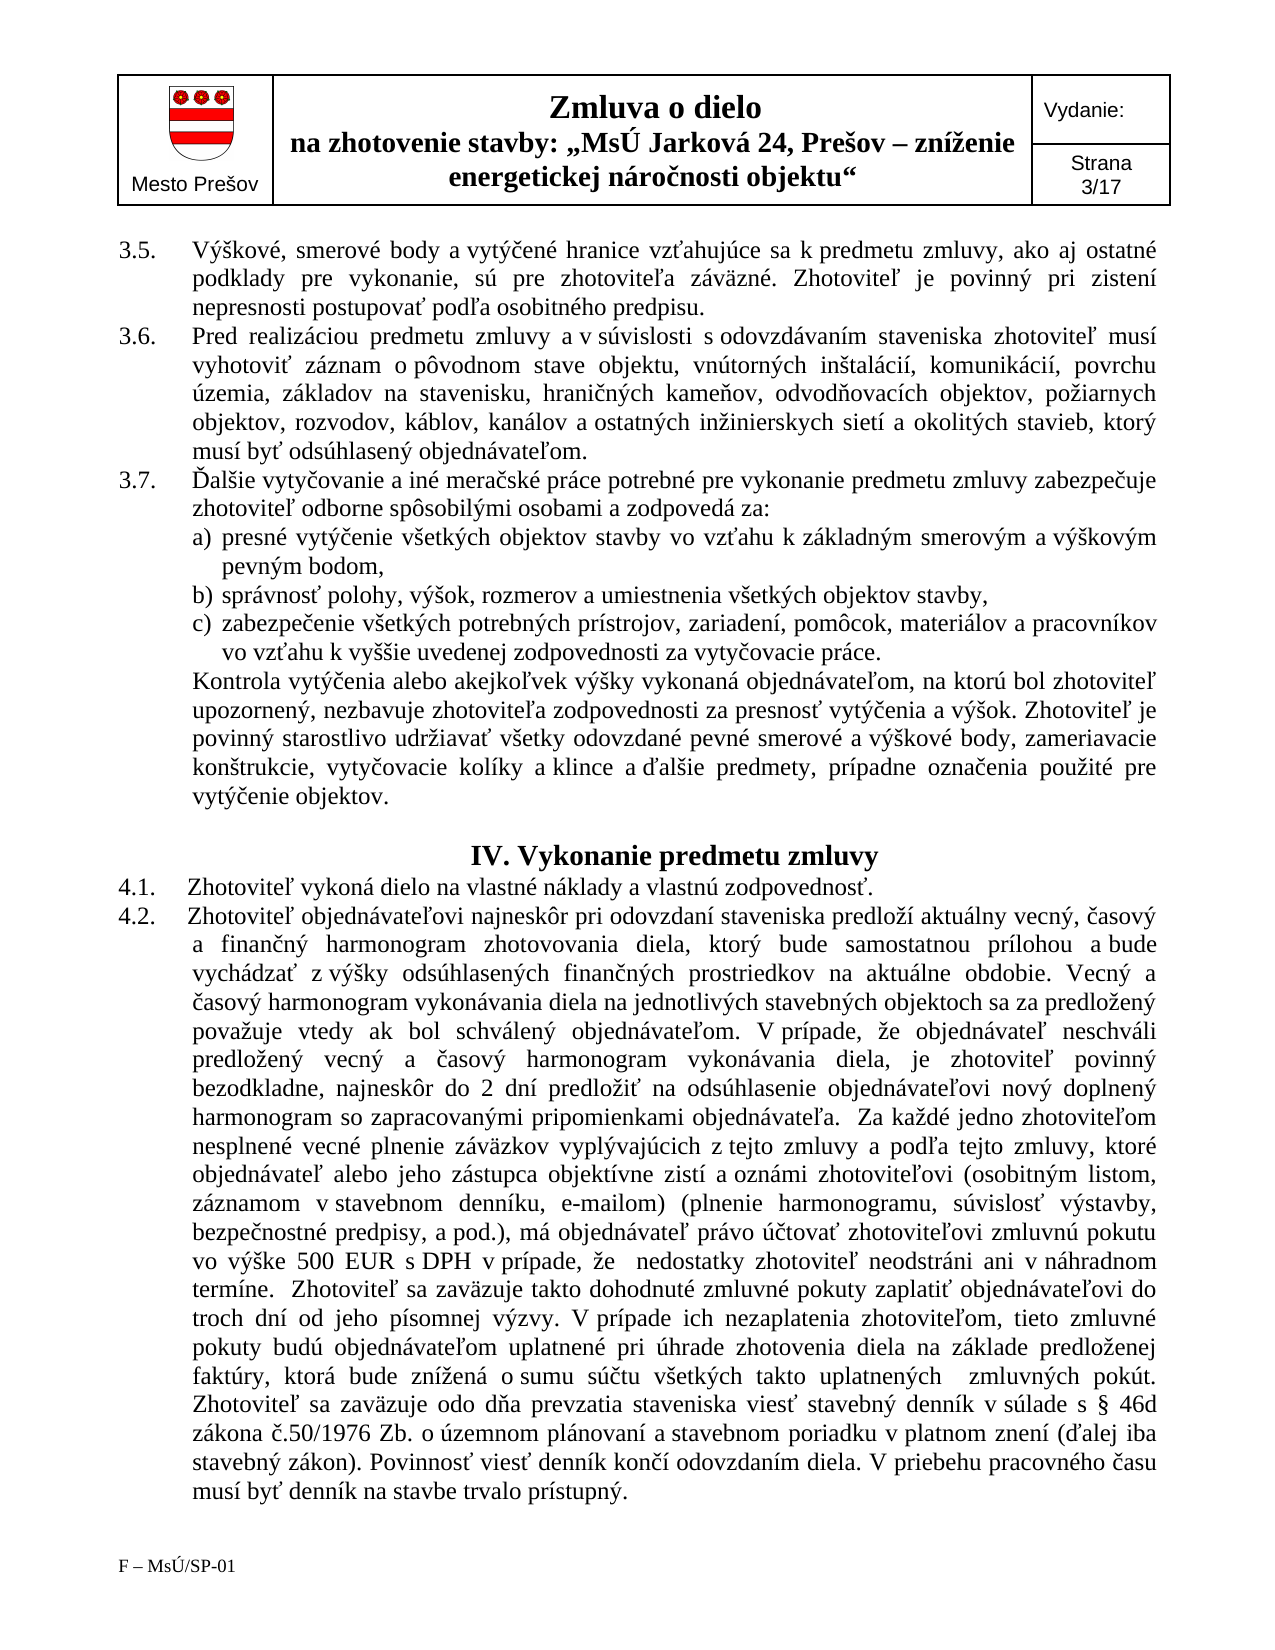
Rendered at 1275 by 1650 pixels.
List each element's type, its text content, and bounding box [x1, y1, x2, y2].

list Výškové, smerové body a vytýčené hranice vzťahujúce sa k predmetu zmluvy, ako aj ostatné podklady pre vykonanie, sú pre zhotoviteľa záväzné. Zhotoviteľ je povinný pri zistení nepresnosti postupovať podľa osobitného predpisu. [119, 235, 1157, 321]
list Pred realizáciou predmetu zmluvy a v súvislosti s odovzdávaním staveniska zhotoviteľ musí vyhotoviť záznam o pôvodnom stave objektu, vnútorných inštalácií, komunikácií, povrchu územia, základov na stavenisku, hraničných kameňov, odvodňovacích objektov, požiarnych objektov, rozvodov, káblov, kanálov a ostatných inžinierskych sietí a okolitých stavieb, ktorý musí byť odsúhlasený objednávateľom. [119, 321, 1157, 465]
text IV. Vykonanie predmetu zmluvy [192, 838, 1157, 872]
list správnosť polohy, výšok, rozmerov a umiestnenia všetkých objektov stavby, [192, 580, 1157, 608]
list zabezpečenie všetkých potrebných prístrojov, zariadení, pomôcok, materiálov a pracovníkov vo vzťahu k vyššie uvedenej zodpovednosti za vytyčovacie práce. [192, 608, 1157, 666]
list Zhotoviteľ vykoná dielo na vlastné náklady a vlastnú zodpovednosť. [118, 872, 1157, 901]
text Kontrola vytýčenia alebo akejkoľvek výšky vykonaná objednávateľom, na ktorú bol zhotoviteľ upozornený, nezbavuje zhotoviteľa zodpovednosti za presnosť vytýčenia a výšok. Zhotoviteľ je povinný starostlivo udržiavať všetky odovzdané pevné smerové a výškové body, zameriavacie konštrukcie, vytyčovacie kolíky a klince a ďalšie predmety, prípadne označenia použité pre vytýčenie objektov. [118, 666, 1157, 810]
list Ďalšie vytyčovanie a iné meračské práce potrebné pre vykonanie predmetu zmluvy zabezpečuje zhotoviteľ odborne spôsobilými osobami a zodpovedá za: [118, 465, 1157, 522]
picture [169, 86, 234, 161]
list Zhotoviteľ objednávateľovi najneskôr pri odovzdaní staveniska predloží aktuálny vecný, časový a finančný harmonogram zhotovovania diela, ktorý bude samostatnou prílohou a bude vychádzať z výšky odsúhlasených finančných prostriedkov na aktuálne obdobie. Vecný a časový harmonogram vykonávania diela na jednotlivých stavebných objektoch sa za predložený považuje vtedy ak bol schválený objednávateľom. V prípade, že objednávateľ neschváli predložený vecný a časový harmonogram vykonávania diela, je zhotoviteľ povinný bezodkladne, najneskôr do 2 dní predložiť na odsúhlasenie objednávateľovi nový doplnený harmonogram so zapracovanými pripomienkami objednávateľa. Za každé jedno zhotoviteľom nesplnené vecné plnenie záväzkov vyplývajúcich z tejto zmluvy a podľa tejto zmluvy, ktoré objednávateľ alebo jeho zástupca objektívne zistí a oznámi zhotoviteľovi (osobitným listom, záznamom v stavebnom denníku, e-mailom) (plnenie harmonogramu, súvislosť výstavby, bezpečnostné predpisy, a pod.), má objednávateľ právo účtovať zhotoviteľovi zmluvnú pokutu vo výške 500 EUR s DPH v prípade, že nedostatky zhotoviteľ neodstráni ani v náhradnom termíne. Zhotoviteľ sa zaväzuje takto dohodnuté zmluvné pokuty zaplatiť objednávateľovi do troch dní od jeho písomnej výzvy. V prípade ich nezaplatenia zhotoviteľom, tieto zmluvné pokuty budú objednávateľom uplatnené pri úhrade zhotovenia diela na základe predloženej faktúry, ktorá bude znížená o sumu súčtu všetkých takto uplatnených zmluvných pokút. Zhotoviteľ sa zaväzuje odo dňa prevzatia staveniska viesť stavebný denník v súlade s § 46d zákona č.50/1976 Zb. o územnom plánovaní a stavebnom poriadku v platnom znení (ďalej iba stavebný zákon). Povinnosť viesť denník končí odovzdaním diela. V priebehu pracovného času musí byť denník na stavbe trvalo prístupný. [118, 901, 1157, 1504]
list presné vytýčenie všetkých objektov stavby vo vzťahu k základným smerovým a výškovým pevným bodom, [192, 522, 1157, 580]
